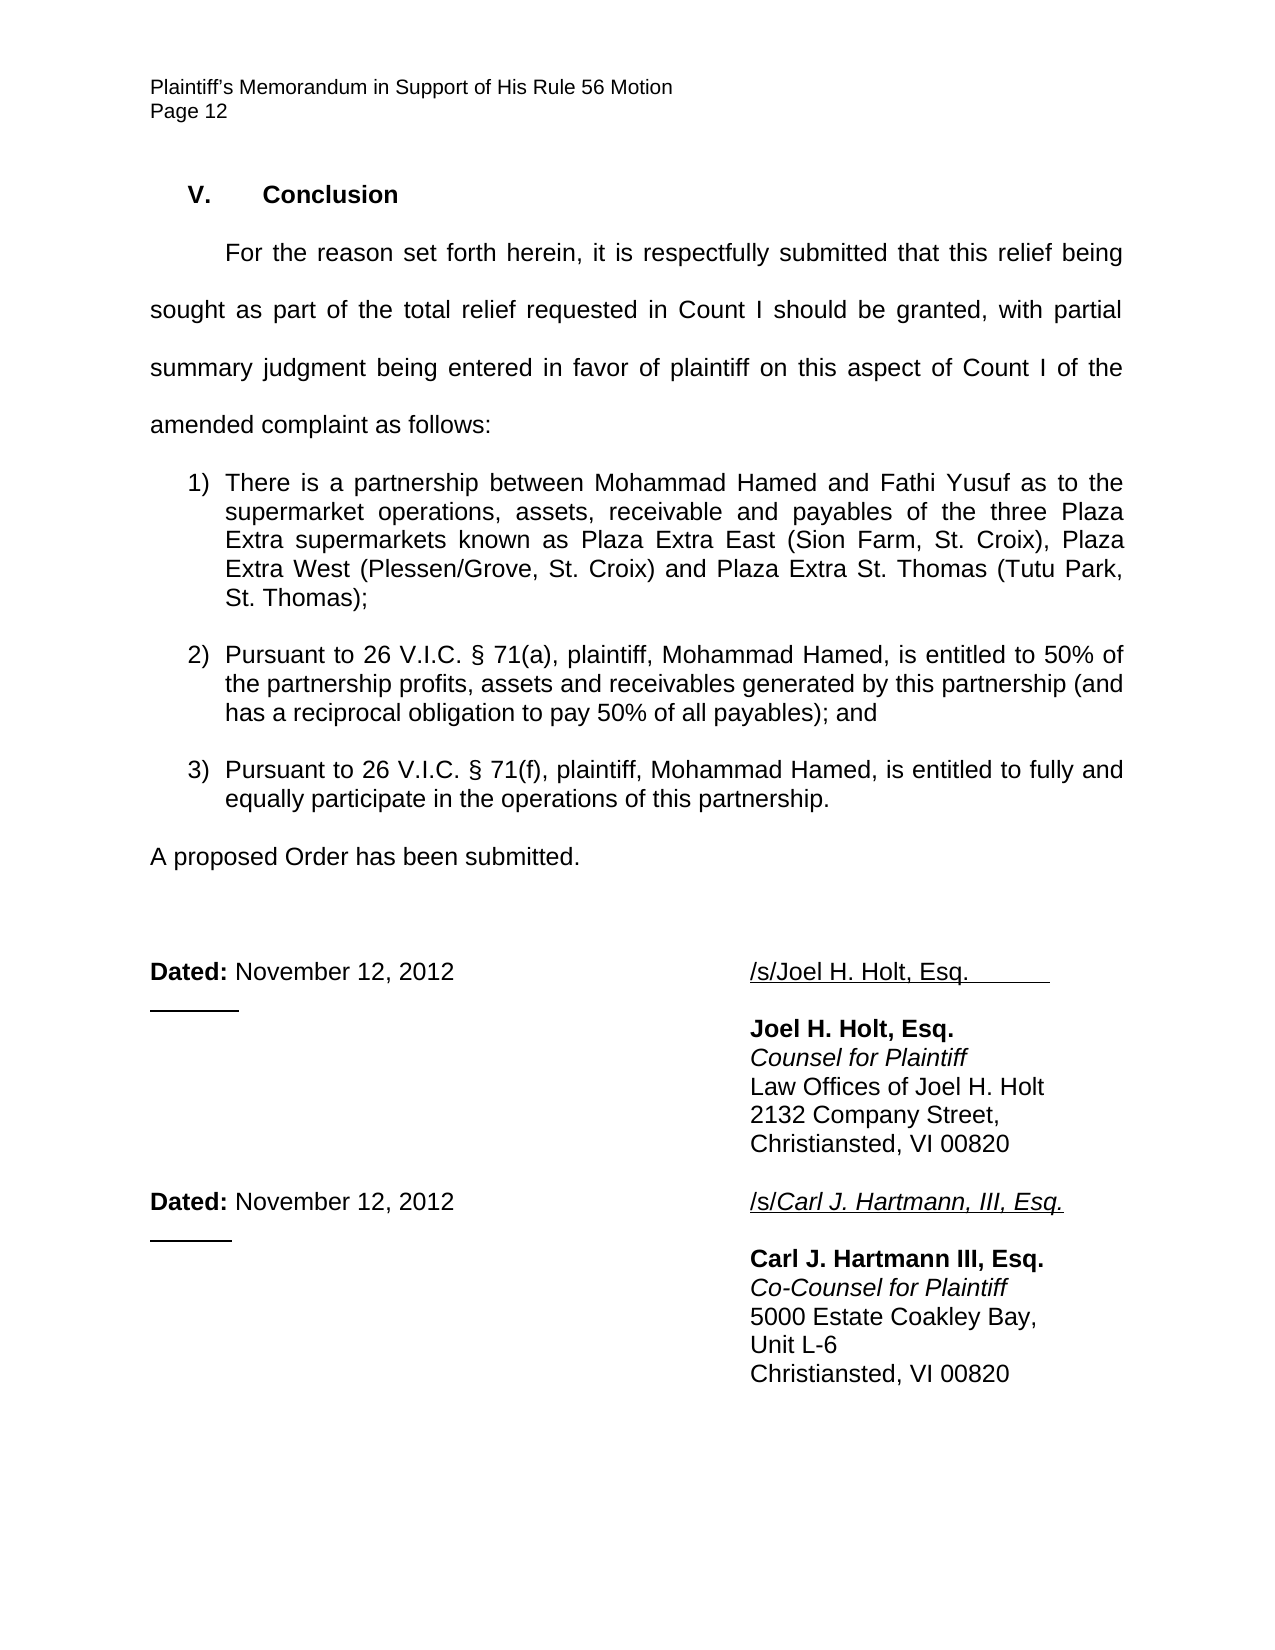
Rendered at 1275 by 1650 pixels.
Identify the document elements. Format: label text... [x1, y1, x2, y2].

text Co-Counsel for Plaintiff [150, 1273, 1125, 1302]
list There is a partnership between Mohammad Hamed and Fathi Yusuf as to the supermarket operations, assets, receivable and payables of the three Plaza Extra supermarkets known as Plaza Extra East (Sion Farm, St. Croix), Plaza Extra West (Plessen/Grove, St. Croix) and Plaza Extra St. Thomas (Tutu Park, St. Thomas); [187, 468, 1125, 612]
text Carl J. Hartmann III, Esq. [150, 1244, 1125, 1273]
text 5000 Estate Coakley Bay, [150, 1302, 1125, 1330]
text A proposed Order has been submitted. [150, 842, 1125, 870]
text Christiansted, VI 00820 [150, 1129, 1125, 1158]
list Conclusion [187, 180, 1125, 209]
text Counsel for Plaintiff [150, 1043, 1125, 1072]
list Pursuant to 26 V.I.C. § 71(f), plaintiff, Mohammad Hamed, is entitled to fully and equally participate in the operations of this partnership. [187, 755, 1125, 813]
text Unit L-6 [150, 1330, 1125, 1359]
text Joel H. Holt, Esq. [675, 1014, 1125, 1043]
text 2132 Company Street, [150, 1100, 1125, 1129]
text Dated: November 12, 2012 /s/Carl J. Hartmann, III, Esq. [150, 1187, 1125, 1244]
text Christiansted, VI 00820 [150, 1359, 1125, 1388]
text For the reason set forth herein, it is respectfully submitted that this relief being sought as part of the total relief requested in Count I should be granted, with partial summary judgment being entered in favor of plaintiff on this aspect of Count I of the amended complaint as follows: [150, 238, 1125, 439]
text Law Offices of Joel H. Holt [150, 1072, 1125, 1100]
text Dated: November 12, 2012 /s/Joel H. Holt, Esq. [150, 957, 1125, 1014]
list Pursuant to 26 V.I.C. § 71(a), plaintiff, Mohammad Hamed, is entitled to 50% of the partnership profits, assets and receivables generated by this partnership (and has a reciprocal obligation to pay 50% of all payables); and [187, 640, 1125, 727]
